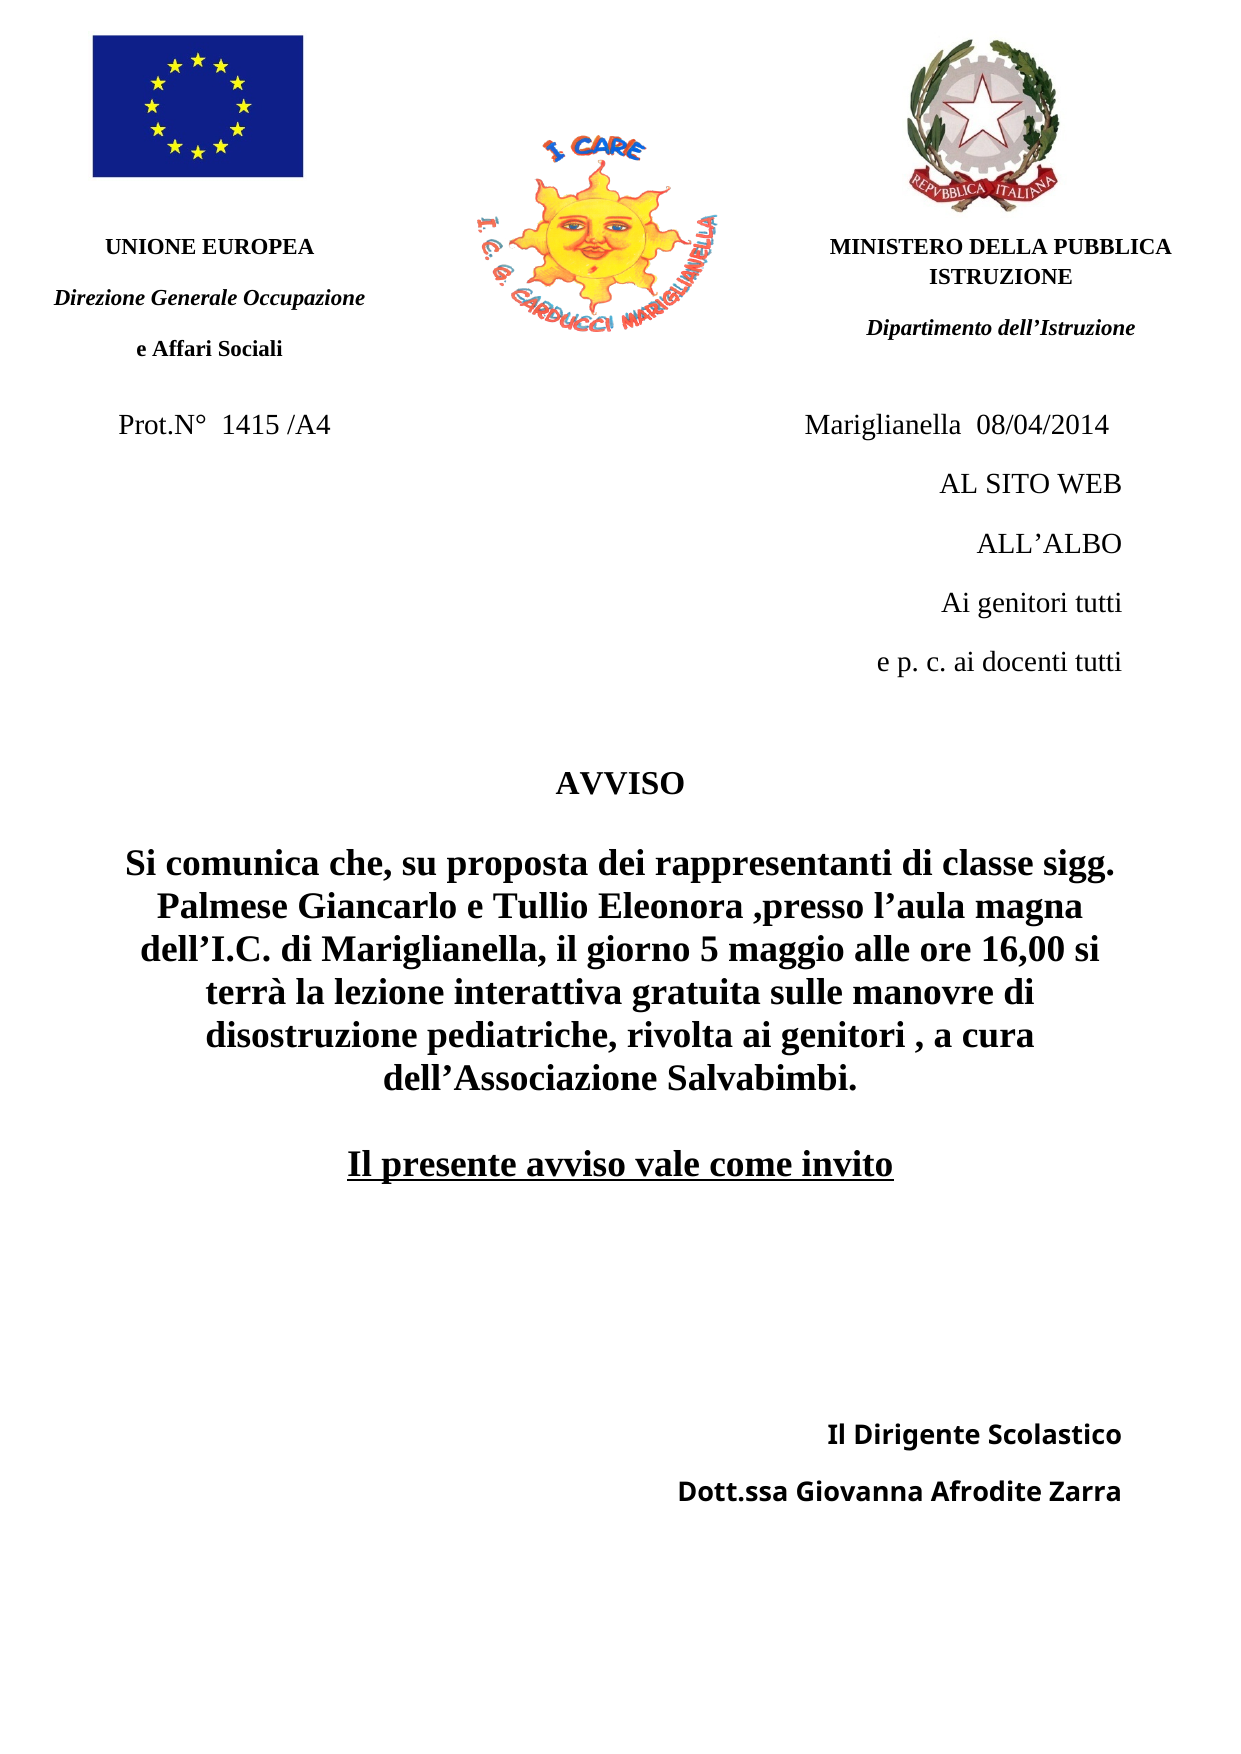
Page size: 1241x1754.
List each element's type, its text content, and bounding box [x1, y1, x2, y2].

text e p. c. ai docenti tutti [118, 644, 1122, 678]
text Dott.ssa Giovanna Afrodite Zarra [118, 1473, 1122, 1510]
picture [475, 132, 720, 336]
text Ai genitori tutti [118, 585, 1122, 619]
picture [902, 31, 1069, 220]
picture [88, 31, 307, 181]
text AVVISO [118, 763, 1122, 802]
text ALL’ALBO [118, 526, 1122, 559]
text Il Dirigente Scolastico [118, 1415, 1122, 1452]
text Prot.N° 1415 /A4 Mariglianella 08/04/2014 [118, 407, 1122, 441]
text Il presente avviso vale come invito [118, 1142, 1122, 1185]
text AL SITO WEB [118, 466, 1122, 500]
text Si comunica che, su proposta dei rappresentanti di classe sigg. Palmese Giancarlo e Tullio Eleonora ,presso l’aula magna dell’I.C. di Mariglianella, il giorno 5 maggio alle ore 16,00 si terrà la lezione interattiva gratuita sulle manovre di disostruzione pediatriche, rivolta ai genitori , a cura dell’Associazione Salvabimbi. [118, 840, 1122, 1099]
